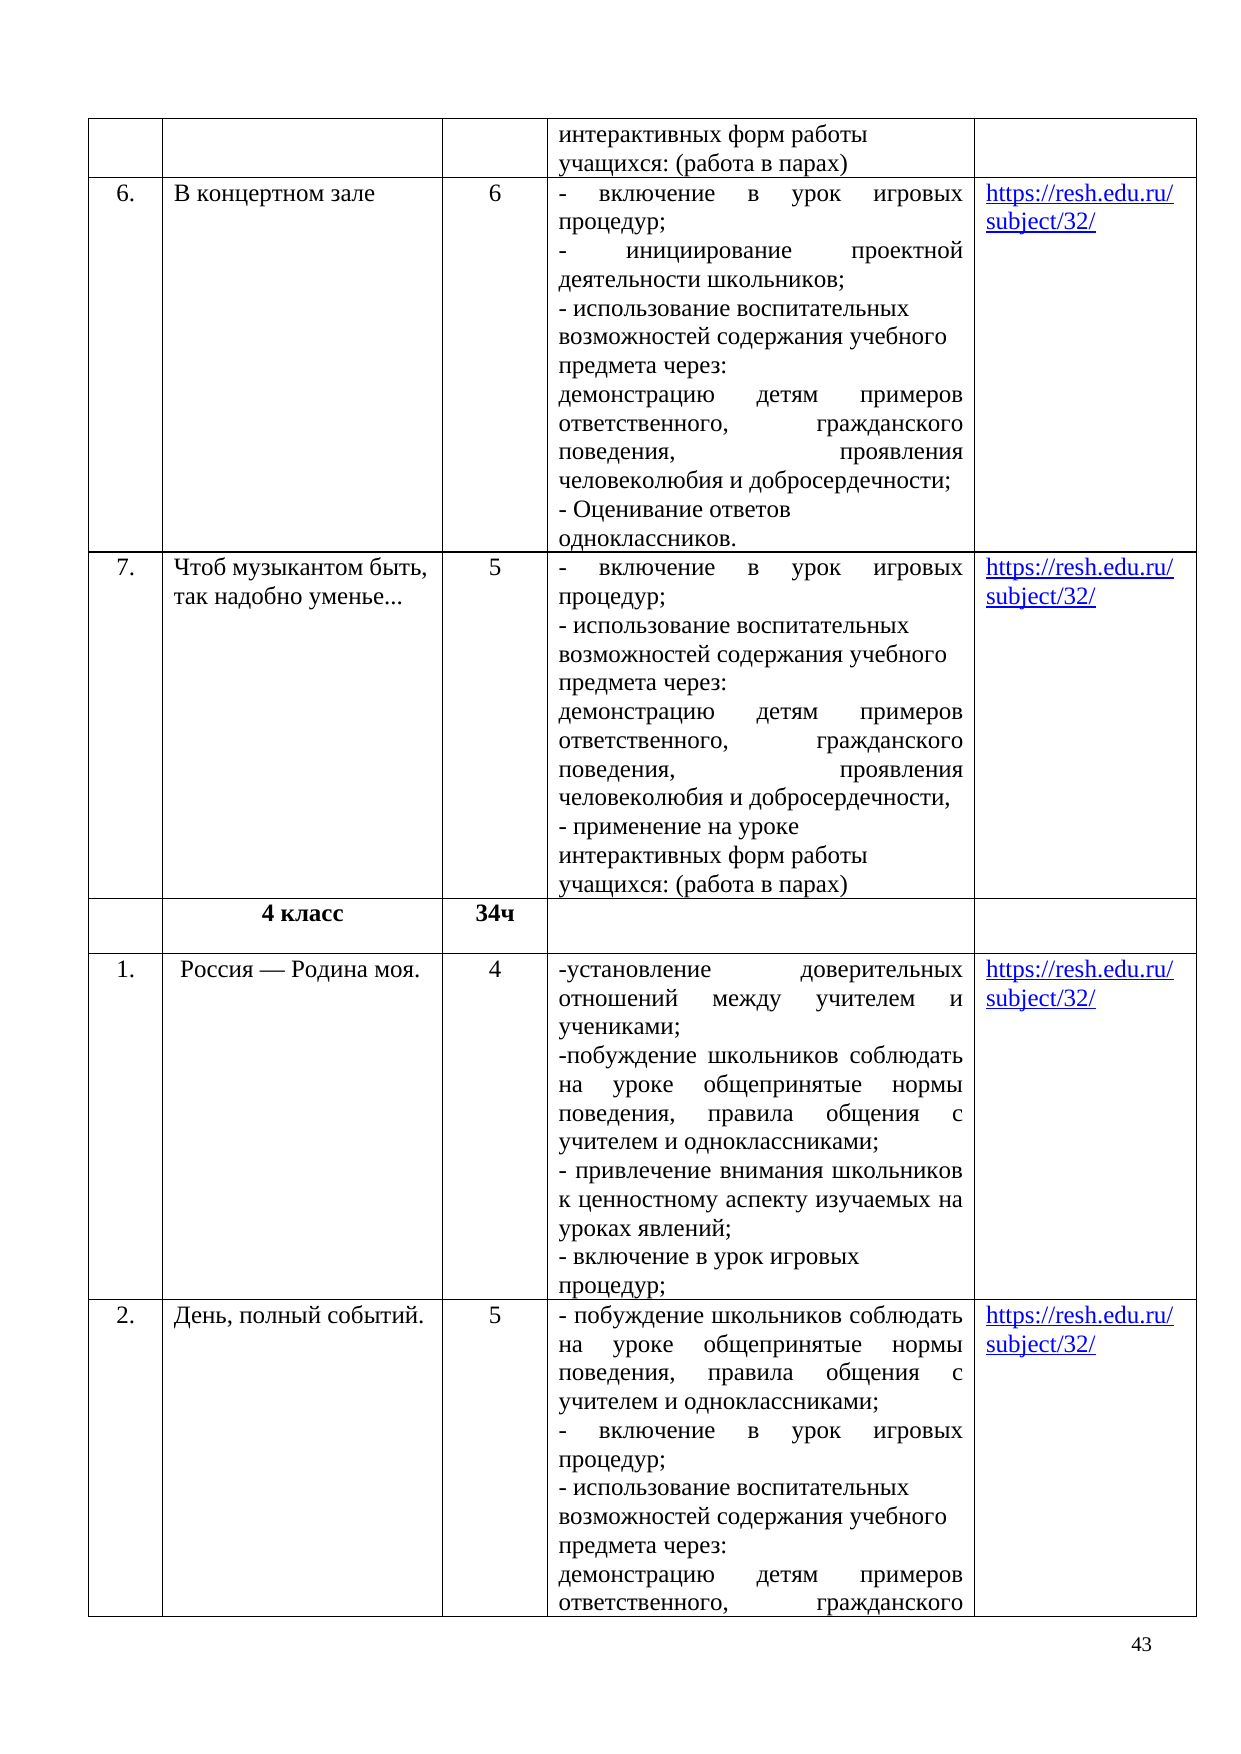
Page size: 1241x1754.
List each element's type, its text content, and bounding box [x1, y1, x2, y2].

table_cell 1. [89, 954, 162, 1299]
table_cell 6 [443, 178, 547, 551]
table_cell https://resh.edu.ru/subject/32/ [975, 178, 1196, 551]
table_cell 4 класс [163, 899, 442, 953]
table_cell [975, 1300, 1196, 1616]
table_cell 4 [443, 954, 547, 1299]
table_cell - включение в урок игровых процедур; - инициирование проектной деятельности школьников; - использование воспитательных возможностей содержания учебного предмета через: демонстрацию детям примеров ответственного, гражданского поведения, проявления человеколюбия и добросердечности; - Оценивание ответов одноклассников. [548, 178, 974, 551]
table_cell 6 [443, 119, 547, 177]
table_cell [548, 899, 974, 953]
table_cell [548, 1300, 974, 1616]
table_cell 5 [443, 553, 547, 897]
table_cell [163, 119, 442, 177]
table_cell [163, 1300, 442, 1616]
table_cell 5. [89, 119, 162, 177]
table_cell https://resh.edu.ru/subject/32/ [975, 954, 1196, 1299]
table_cell В концертном зале [163, 178, 442, 551]
table_cell 6. [89, 178, 162, 551]
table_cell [548, 119, 974, 177]
table_cell [975, 899, 1196, 953]
table_cell 34ч [443, 899, 547, 953]
table_cell Россия — Родина моя. [163, 954, 442, 1299]
table_cell [89, 899, 162, 953]
table_cell -установление доверительных отношений между учителем и учениками; -побуждение школьников соблюдать на уроке общепринятые нормы поведения, правила общения с учителем и одноклассниками; - привлечение внимания школьников к ценностному аспекту изучаемых на уроках явлений; - включение в урок игровых процедур; [548, 954, 974, 1299]
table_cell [975, 119, 1196, 177]
table_cell 7. [89, 553, 162, 897]
table_cell https://resh.edu.ru/subject/32/ [975, 553, 1196, 897]
table_cell 2. [89, 1300, 162, 1616]
table_cell Чтоб музыкантом быть, так надобно уменье... [163, 553, 442, 897]
table_cell 5 [443, 1300, 547, 1616]
